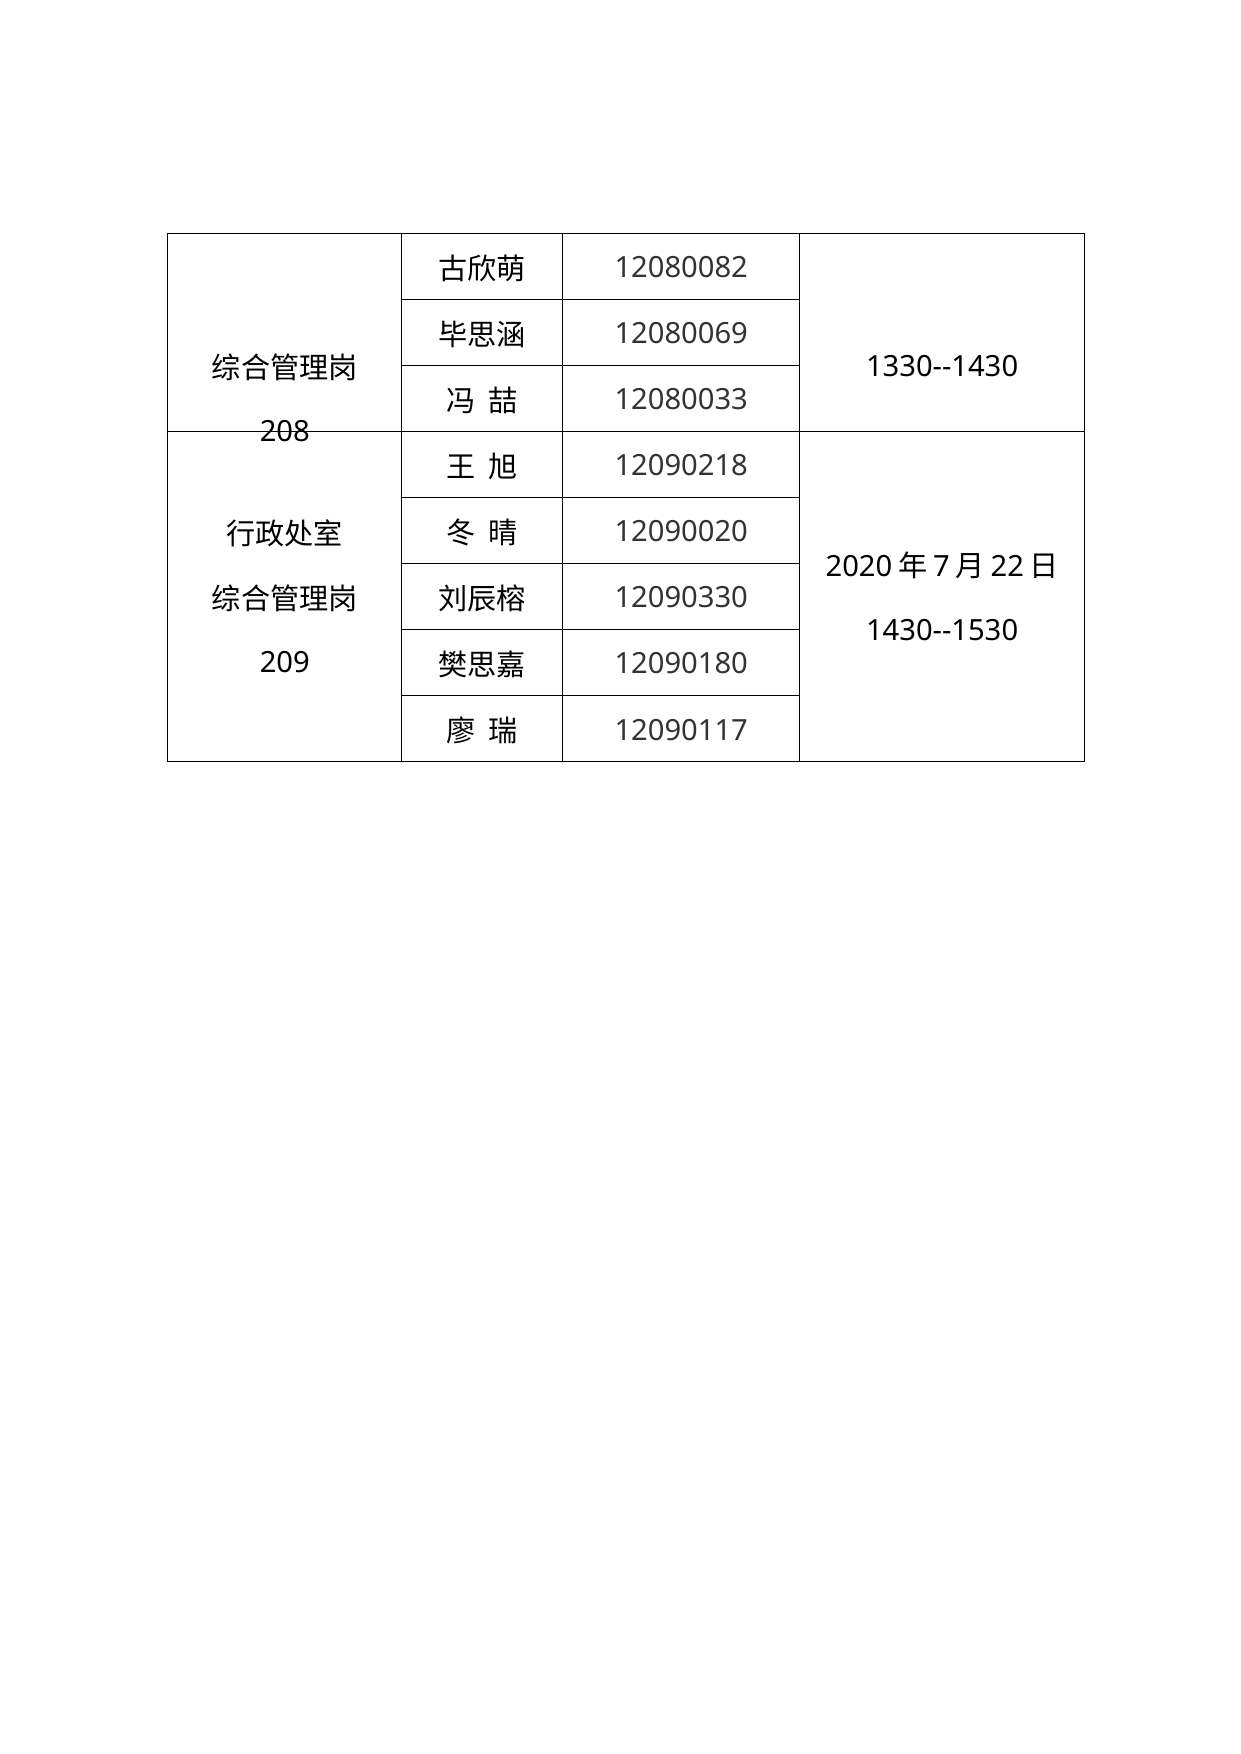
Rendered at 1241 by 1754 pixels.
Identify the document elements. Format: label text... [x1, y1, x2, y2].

table_cell 刘辰榕 [402, 564, 562, 629]
table_cell 12090180 [563, 630, 799, 695]
table_cell 2020年7月22日 1430--1530 [800, 432, 1084, 761]
table_cell 行政处室 综合管理岗 209 [168, 432, 401, 761]
table_cell 12080069 [563, 300, 799, 365]
table_cell 12080033 [563, 366, 799, 431]
table_cell 冯 喆 [402, 366, 562, 431]
table_cell 古欣萌 [402, 234, 562, 299]
table_cell 12090218 [563, 432, 799, 497]
table_cell 冬 晴 [402, 498, 562, 563]
table_cell 12090117 [563, 696, 799, 761]
table_cell 廖 瑞 [402, 696, 562, 761]
table_cell 王 旭 [402, 432, 562, 497]
table_cell 毕思涵 [402, 300, 562, 365]
table_cell 12080082 [563, 234, 799, 299]
table_cell 樊思嘉 [402, 630, 562, 695]
table_cell 12090020 [563, 498, 799, 563]
table_cell 12090330 [563, 564, 799, 629]
